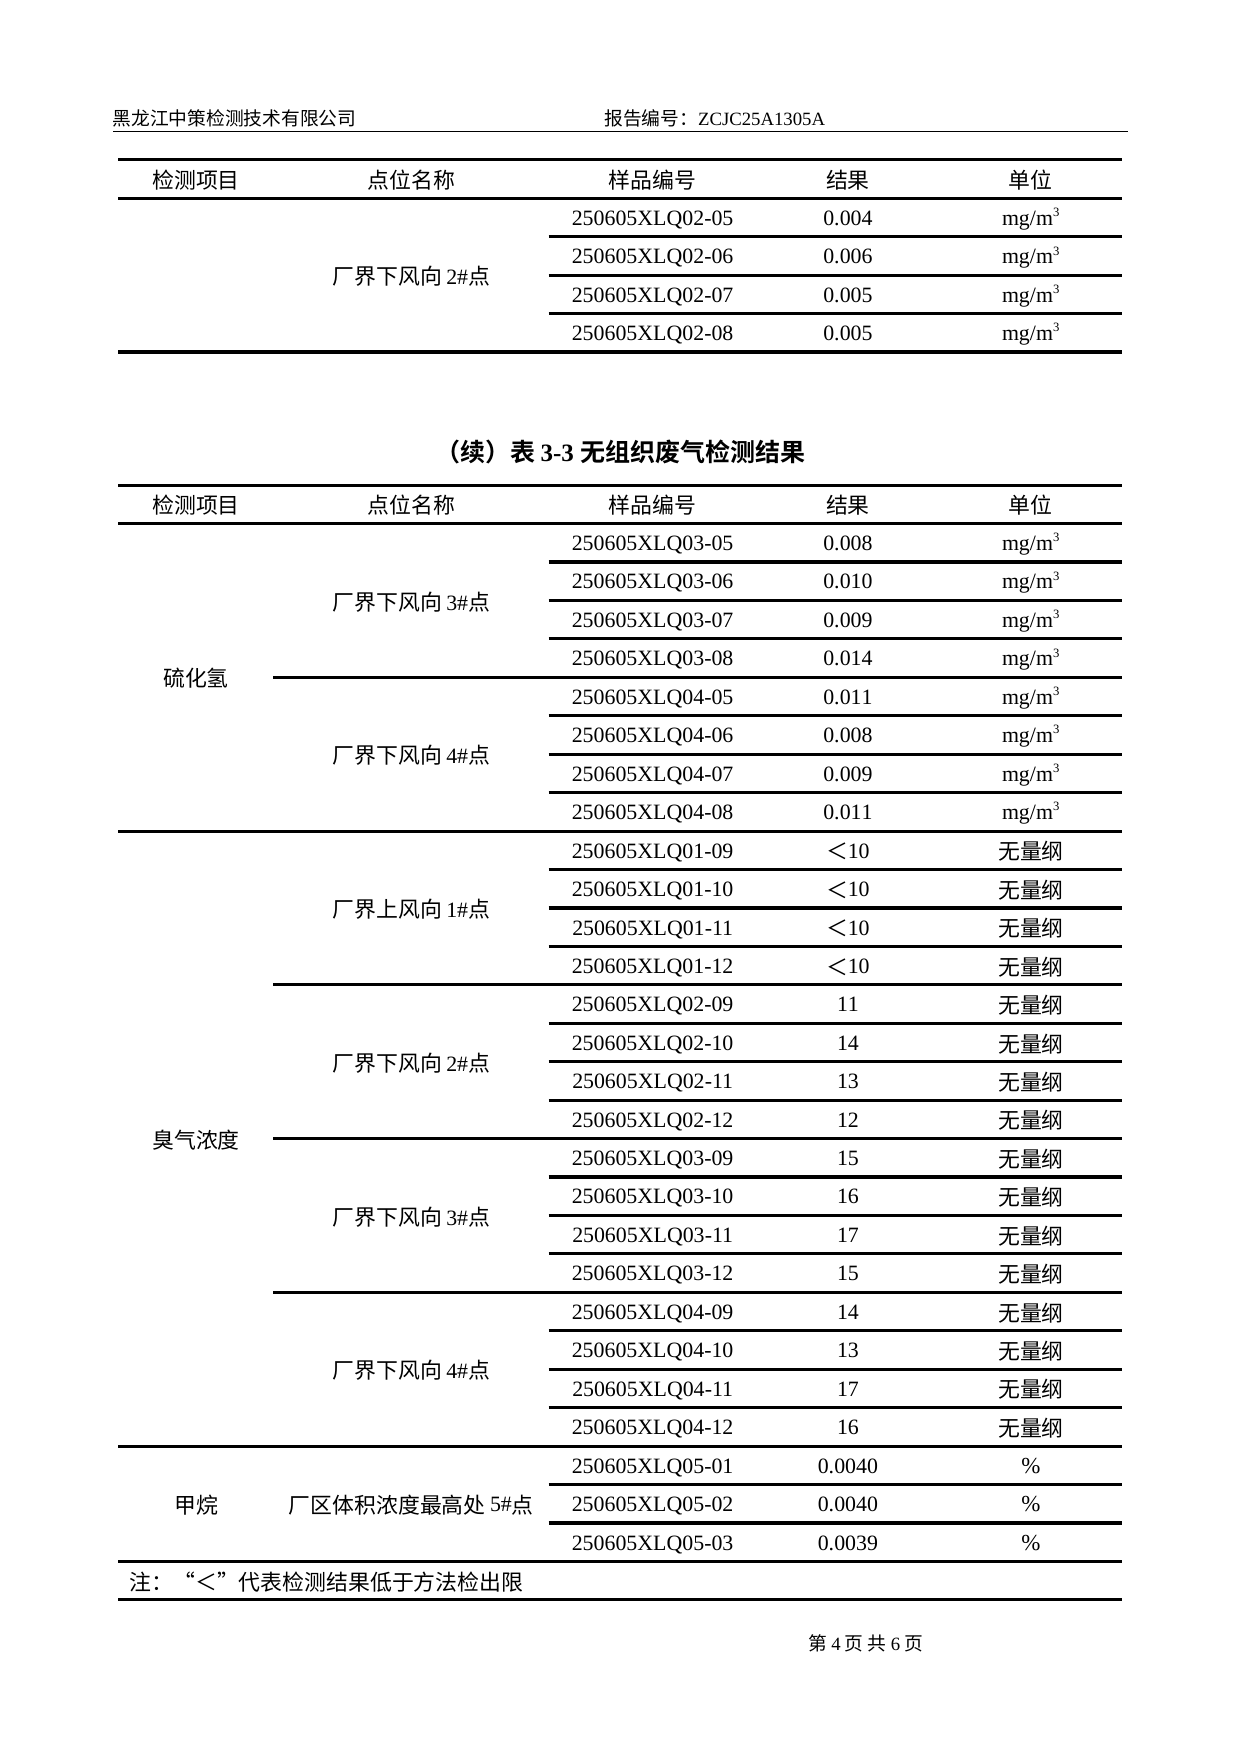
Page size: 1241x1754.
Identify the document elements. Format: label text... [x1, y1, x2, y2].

table_cell 无量纲 [939, 1217, 1122, 1252]
table_cell % [939, 1486, 1122, 1521]
table_cell 0.004 [756, 200, 939, 235]
table_cell 无量纲 [939, 1371, 1122, 1406]
table_cell mg/m3 [939, 679, 1122, 714]
table_header 样品编号 [549, 161, 756, 197]
table_cell 12 [756, 1102, 939, 1137]
table_cell 250605XLQ04-05 [549, 679, 756, 714]
table_cell 250605XLQ02-08 [549, 315, 756, 350]
table_cell 无量纲 [939, 1063, 1122, 1098]
table_cell 250605XLQ03-05 [549, 525, 756, 560]
table_cell 0.005 [756, 277, 939, 312]
table_cell 硫化氢 [118, 525, 273, 829]
table_cell 250605XLQ03-10 [549, 1179, 756, 1214]
table_cell 无量纲 [939, 948, 1122, 983]
table_cell 11 [756, 986, 939, 1022]
table_cell 无量纲 [939, 1025, 1122, 1060]
table_header 检测项目 [118, 161, 273, 197]
table_cell 0.005 [756, 315, 939, 350]
table_cell 16 [756, 1409, 939, 1444]
table_cell 250605XLQ05-01 [549, 1448, 756, 1483]
table_cell 250605XLQ02-07 [549, 277, 756, 312]
table_cell 无量纲 [939, 1409, 1122, 1444]
table_cell 厂界下风向4#点 [273, 1294, 548, 1444]
table_cell 250605XLQ03-07 [549, 602, 756, 637]
table_cell 0.008 [756, 525, 939, 560]
table_cell 厂界下风向4#点 [273, 679, 548, 829]
table_cell 15 [756, 1140, 939, 1175]
table_cell 250605XLQ04-12 [549, 1409, 756, 1444]
table_cell 250605XLQ05-03 [549, 1525, 756, 1560]
table_cell 臭气浓度 [118, 833, 273, 1444]
table_header 单位 [939, 487, 1122, 522]
table_header 点位名称 [273, 487, 548, 522]
table_cell 0.0040 [756, 1448, 939, 1483]
table_cell 250605XLQ02-10 [549, 1025, 756, 1060]
table_cell 250605XLQ04-11 [549, 1371, 756, 1406]
table_cell 无量纲 [939, 1294, 1122, 1329]
table_cell 250605XLQ02-06 [549, 238, 756, 273]
table_cell mg/m3 [939, 564, 1122, 599]
table_cell 250605XLQ04-09 [549, 1294, 756, 1329]
text （续）表3-3 无组织废气检测结果 [112, 418, 1128, 483]
table_cell 无量纲 [939, 871, 1122, 906]
table_cell 0.008 [756, 717, 939, 753]
table_cell 厂界上风向1#点 [273, 833, 548, 983]
table_cell 250605XLQ02-11 [549, 1063, 756, 1098]
table_cell ＜10 [756, 910, 939, 945]
table_cell mg/m3 [939, 602, 1122, 637]
table_cell 甲烷 [118, 1448, 273, 1560]
table_cell 无量纲 [939, 1255, 1122, 1291]
table_cell 厂区体积浓度最高处5#点 [273, 1448, 548, 1560]
table_cell 250605XLQ01-10 [549, 871, 756, 906]
table_cell 厂界下风向3#点 [273, 525, 548, 676]
table_cell 13 [756, 1063, 939, 1098]
table_cell 厂界下风向3#点 [273, 1140, 548, 1291]
table_cell 0.009 [756, 756, 939, 791]
table_cell 250605XLQ03-08 [549, 640, 756, 676]
table_cell 无量纲 [939, 910, 1122, 945]
table_header 样品编号 [549, 487, 756, 522]
table_cell 厂界下风向2#点 [273, 986, 548, 1137]
table_cell mg/m3 [939, 315, 1122, 350]
table_cell 14 [756, 1025, 939, 1060]
table_cell 250605XLQ04-06 [549, 717, 756, 753]
table_header 点位名称 [273, 161, 548, 197]
table_cell 16 [756, 1179, 939, 1214]
table_cell 250605XLQ03-12 [549, 1255, 756, 1291]
table_cell 无量纲 [939, 986, 1122, 1022]
table_cell 15 [756, 1255, 939, 1291]
table_cell 0.010 [756, 564, 939, 599]
table_cell ＜10 [756, 871, 939, 906]
table_cell 250605XLQ03-06 [549, 564, 756, 599]
table_cell 0.006 [756, 238, 939, 273]
table_cell 0.009 [756, 602, 939, 637]
table_cell 0.011 [756, 679, 939, 714]
table_cell 0.0040 [756, 1486, 939, 1521]
table_cell 250605XLQ02-12 [549, 1102, 756, 1137]
table_cell 厂界下风向2#点 [273, 200, 548, 350]
table_cell mg/m3 [939, 640, 1122, 676]
table_cell 250605XLQ01-09 [549, 833, 756, 868]
table_cell 250605XLQ04-10 [549, 1332, 756, 1368]
table_cell 无量纲 [939, 1140, 1122, 1175]
table_cell mg/m3 [939, 794, 1122, 829]
table_cell 250605XLQ02-05 [549, 200, 756, 235]
table_header 结果 [756, 161, 939, 197]
table_cell 250605XLQ04-07 [549, 756, 756, 791]
table_cell 0.011 [756, 794, 939, 829]
table_cell 注：“＜”代表检测结果低于方法检出限 [118, 1563, 1122, 1598]
table_cell 17 [756, 1371, 939, 1406]
table_cell 无量纲 [939, 1179, 1122, 1214]
table_cell 0.0039 [756, 1525, 939, 1560]
table_cell 250605XLQ01-12 [549, 948, 756, 983]
table_cell 250605XLQ02-09 [549, 986, 756, 1022]
table_cell % [939, 1525, 1122, 1560]
table_cell mg/m3 [939, 238, 1122, 273]
table_header 检测项目 [118, 487, 273, 522]
table_cell 无量纲 [939, 1102, 1122, 1137]
table_cell % [939, 1448, 1122, 1483]
table_cell 无量纲 [939, 1332, 1122, 1368]
table_header 单位 [939, 161, 1122, 197]
table_cell 17 [756, 1217, 939, 1252]
table_cell mg/m3 [939, 717, 1122, 753]
table_header 结果 [756, 487, 939, 522]
table_cell 250605XLQ01-11 [549, 910, 756, 945]
table_cell mg/m3 [939, 756, 1122, 791]
table_cell 无量纲 [939, 833, 1122, 868]
table_cell 0.014 [756, 640, 939, 676]
table_cell ＜10 [756, 948, 939, 983]
table_cell mg/m3 [939, 200, 1122, 235]
table_cell 250605XLQ05-02 [549, 1486, 756, 1521]
table_cell mg/m3 [939, 525, 1122, 560]
table_cell 250605XLQ04-08 [549, 794, 756, 829]
table_cell 250605XLQ03-09 [549, 1140, 756, 1175]
table_cell ＜10 [756, 833, 939, 868]
table_cell mg/m3 [939, 277, 1122, 312]
table_cell 14 [756, 1294, 939, 1329]
table_cell 13 [756, 1332, 939, 1368]
table_cell 250605XLQ03-11 [549, 1217, 756, 1252]
